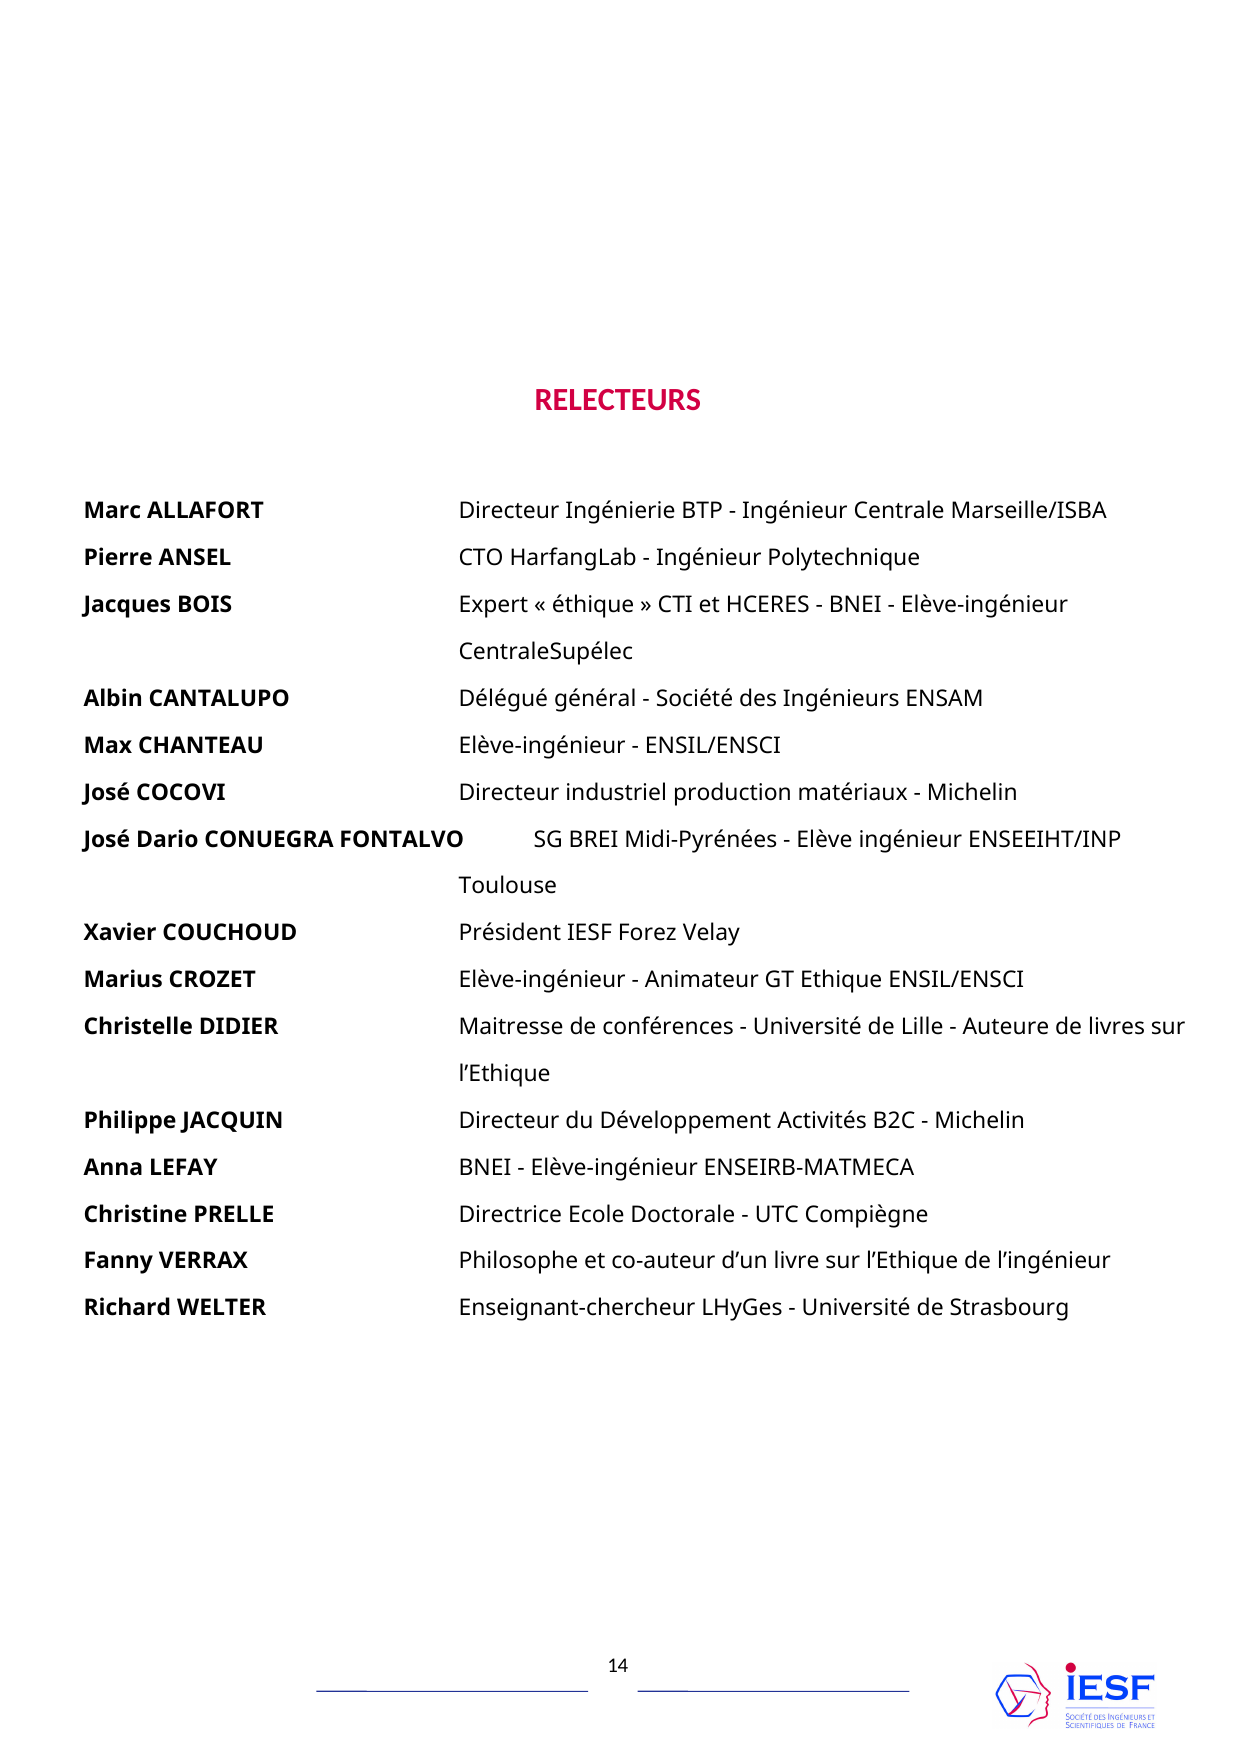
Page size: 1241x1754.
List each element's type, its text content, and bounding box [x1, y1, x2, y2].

text Marc ALLAFORT Directeur Ingénierie BTP - Ingénieur Centrale Marseille/ISBA [83, 494, 1152, 526]
text RELECTEURS [83, 379, 1152, 418]
text Fanny VERRAX Philosophe et co-auteur d’un livre sur l’Ethique de l’ingénieur [83, 1244, 1152, 1276]
text Anna LEFAY BNEI - Elève-ingénieur ENSEIRB-MATMECA [83, 1151, 1152, 1182]
text Xavier COUCHOUD Président IESF Forez Velay [83, 916, 1152, 948]
text Christine PRELLE Directrice Ecole Doctorale - UTC Compiègne [83, 1198, 1152, 1229]
text Richard WELTER Enseignant-chercheur LHyGes - Université de Strasbourg [83, 1291, 1152, 1323]
text José COCOVI Directeur industriel production matériaux - Michelin [83, 776, 1152, 807]
text Albin CANTALUPO Délégué général - Société des Ingénieurs ENSAM [83, 682, 1152, 713]
text Philippe JACQUIN Directeur du Développement Activités B2C - Michelin [83, 1104, 1152, 1135]
text José Dario CONUEGRA FONTALVO SG BREI Midi-Pyrénées - Elève ingénieur ENSEEIHT/INP Toulouse [83, 823, 1152, 901]
text Marius CROZET Elève-ingénieur - Animateur GT Ethique ENSIL/ENSCI [83, 963, 1152, 994]
picture [992, 1662, 1158, 1729]
text Christelle DIDIER Maitresse de conférences - Université de Lille - Auteure de livres sur l’Ethique [83, 1010, 1197, 1088]
text Max CHANTEAU Elève-ingénieur - ENSIL/ENSCI [83, 729, 1152, 760]
text Jacques BOIS Expert « éthique » CTI et HCERES - BNEI - Elève-ingénieur CentraleSupélec [83, 588, 1212, 666]
text Pierre ANSEL CTO HarfangLab - Ingénieur Polytechnique [83, 541, 1152, 573]
